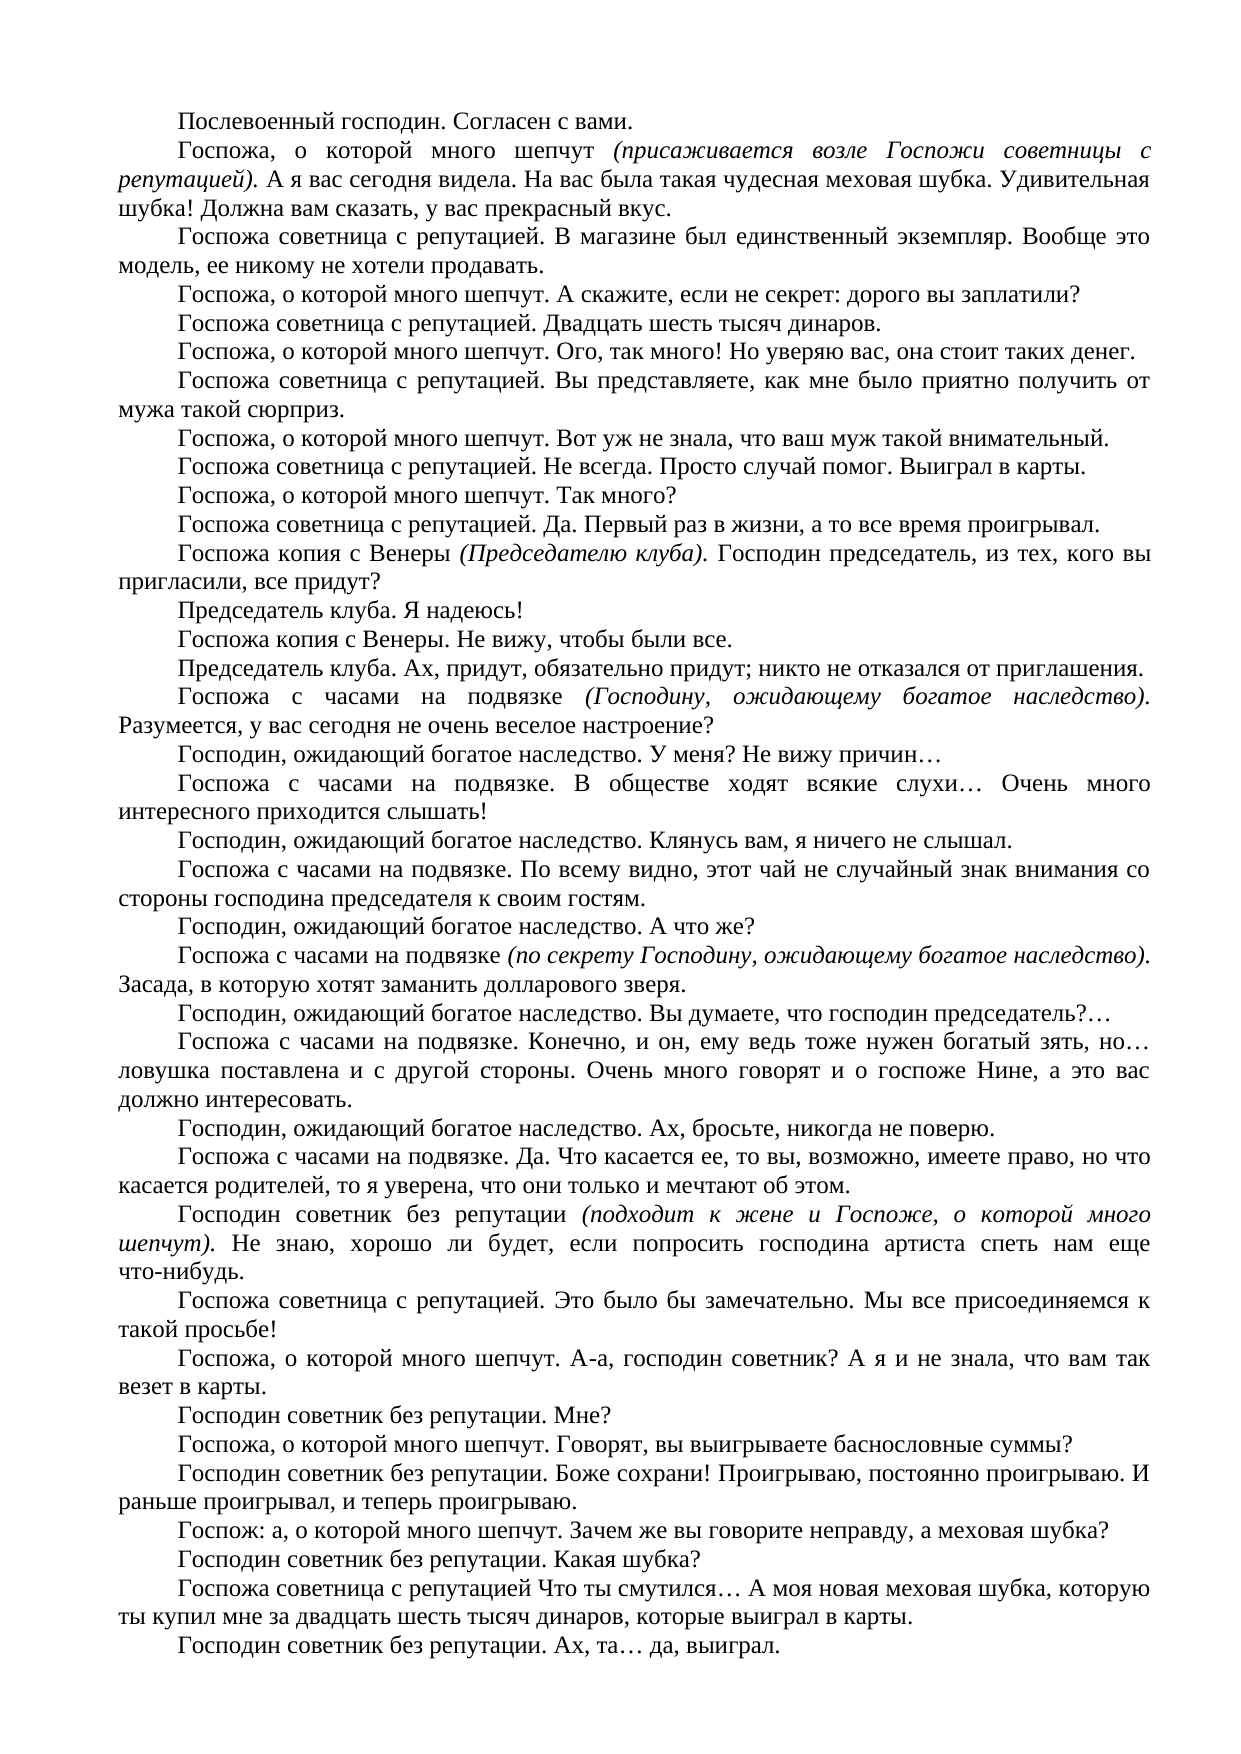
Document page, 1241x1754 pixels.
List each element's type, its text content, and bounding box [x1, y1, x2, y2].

text Госпожа, о которой много шепчут. А скажите, если не секрет: дорого вы заплатили? [118, 279, 1152, 308]
text Господин советник без репутации (подходит к жене и Госпоже, о которой много шепчут). Не знаю, хорошо ли будет, если попросить господина артиста спеть нам еще что-нибудь. [118, 1199, 1152, 1285]
text Господин, ожидающий богатое наследство. У меня? Не вижу причин… [118, 739, 1152, 768]
text Госпожа советница с репутацией. Не всегда. Просто случай помог. Выиграл в карты. [118, 451, 1152, 480]
text Господин советник без репутации. Ах, та… да, выиграл. [118, 1630, 1152, 1659]
text Госпожа советница с репутацией. В магазине был единственный экземпляр. Вообще это модель, ее никому не хотели продавать. [118, 221, 1152, 279]
text Госпожа, о которой много шепчут. Говорят, вы выигрываете баснословные суммы? [118, 1429, 1152, 1458]
text Господин, ожидающий богатое наследство. Вы думаете, что господин председатель?… [118, 998, 1152, 1026]
text Господин, ожидающий богатое наследство. А что же? [118, 911, 1152, 940]
text Госпожа советница с репутацией. Вы представляете, как мне было приятно получить от мужа такой сюрприз. [118, 365, 1152, 423]
text Госпожа с часами на подвязке (Господину, ожидающему богатое наследство). Разумеется, у вас сегодня не очень веселое настроение? [118, 681, 1152, 739]
text Госпожа, о которой много шепчут. А-а, господин советник? А я и не знала, что вам так везет в карты. [118, 1343, 1152, 1400]
text Господин советник без репутации. Какая шубка? [118, 1544, 1152, 1573]
text Госпожа, о которой много шепчут. Так много? [118, 480, 1152, 509]
text Госпожа с часами на подвязке. Да. Что касается ее, то вы, возможно, имеете право, но что касается родителей, то я уверена, что они только и мечтают об этом. [118, 1141, 1152, 1199]
text Госпожа советница с репутацией. Да. Первый раз в жизни, а то все время проигрывал. [118, 509, 1152, 538]
text Господин, ожидающий богатое наследство. Клянусь вам, я ничего не слышал. [118, 825, 1152, 854]
text Госпожа копия с Венеры. Не вижу, чтобы были все. [118, 624, 1152, 653]
text Госпожа с часами на подвязке. Конечно, и он, ему ведь тоже нужен богатый зять, но… ловушка поставлена и с другой стороны. Очень много говорят и о госпоже Нине, а это вас должно интересовать. [118, 1026, 1152, 1113]
text Послевоенный господин. Согласен с вами. [118, 106, 1152, 135]
text Госпож: а, о которой много шепчут. Зачем же вы говорите неправду, а меховая шубка? [118, 1515, 1152, 1544]
text Госпожа, о которой много шепчут. Вот уж не знала, что ваш муж такой внимательный. [118, 423, 1152, 451]
text Госпожа, о которой много шепчут (присаживается возле Госпожи советницы с репутацией). А я вас сегодня видела. На вас была такая чудесная меховая шубка. Удивительная шубка! Должна вам сказать, у вас прекрасный вкус. [118, 135, 1152, 221]
text Госпожа копия с Венеры (Председателю клуба). Господин председатель, из тех, кого вы пригласили, все придут? [118, 538, 1152, 595]
text Госпожа, о которой много шепчут. Ого, так много! Но уверяю вас, она стоит таких денег. [118, 336, 1152, 365]
text Госпожа советница с репутацией Что ты смутился… А моя новая меховая шубка, которую ты купил мне за двадцать шесть тысяч динаров, которые выиграл в карты. [118, 1573, 1152, 1630]
text Председатель клуба. Я надеюсь! [118, 595, 1152, 624]
text Господин советник без репутации. Мне? [118, 1400, 1152, 1429]
text Председатель клуба. Ах, придут, обязательно придут; никто не отказался от приглашения. [118, 653, 1152, 681]
text Госпожа с часами на подвязке. По всему видно, этот чай не случайный знак внимания со стороны господина председателя к своим гостям. [118, 854, 1152, 911]
text Госпожа с часами на подвязке (по секрету Господину, ожидающему богатое наследство). Засада, в которую хотят заманить долларового зверя. [118, 940, 1152, 998]
text Госпожа советница с репутацией. Это было бы замечательно. Мы все присоединяемся к такой просьбе! [118, 1285, 1152, 1343]
text Госпожа с часами на подвязке. В обществе ходят всякие слухи… Очень много интересного приходится слышать! [118, 768, 1152, 825]
text Госпожа советница с репутацией. Двадцать шесть тысяч динаров. [118, 308, 1152, 336]
text Господин, ожидающий богатое наследство. Ах, бросьте, никогда не поверю. [118, 1113, 1152, 1141]
text Господин советник без репутации. Боже сохрани! Проигрываю, постоянно проигрываю. И раньше проигрывал, и теперь проигрываю. [118, 1458, 1152, 1515]
